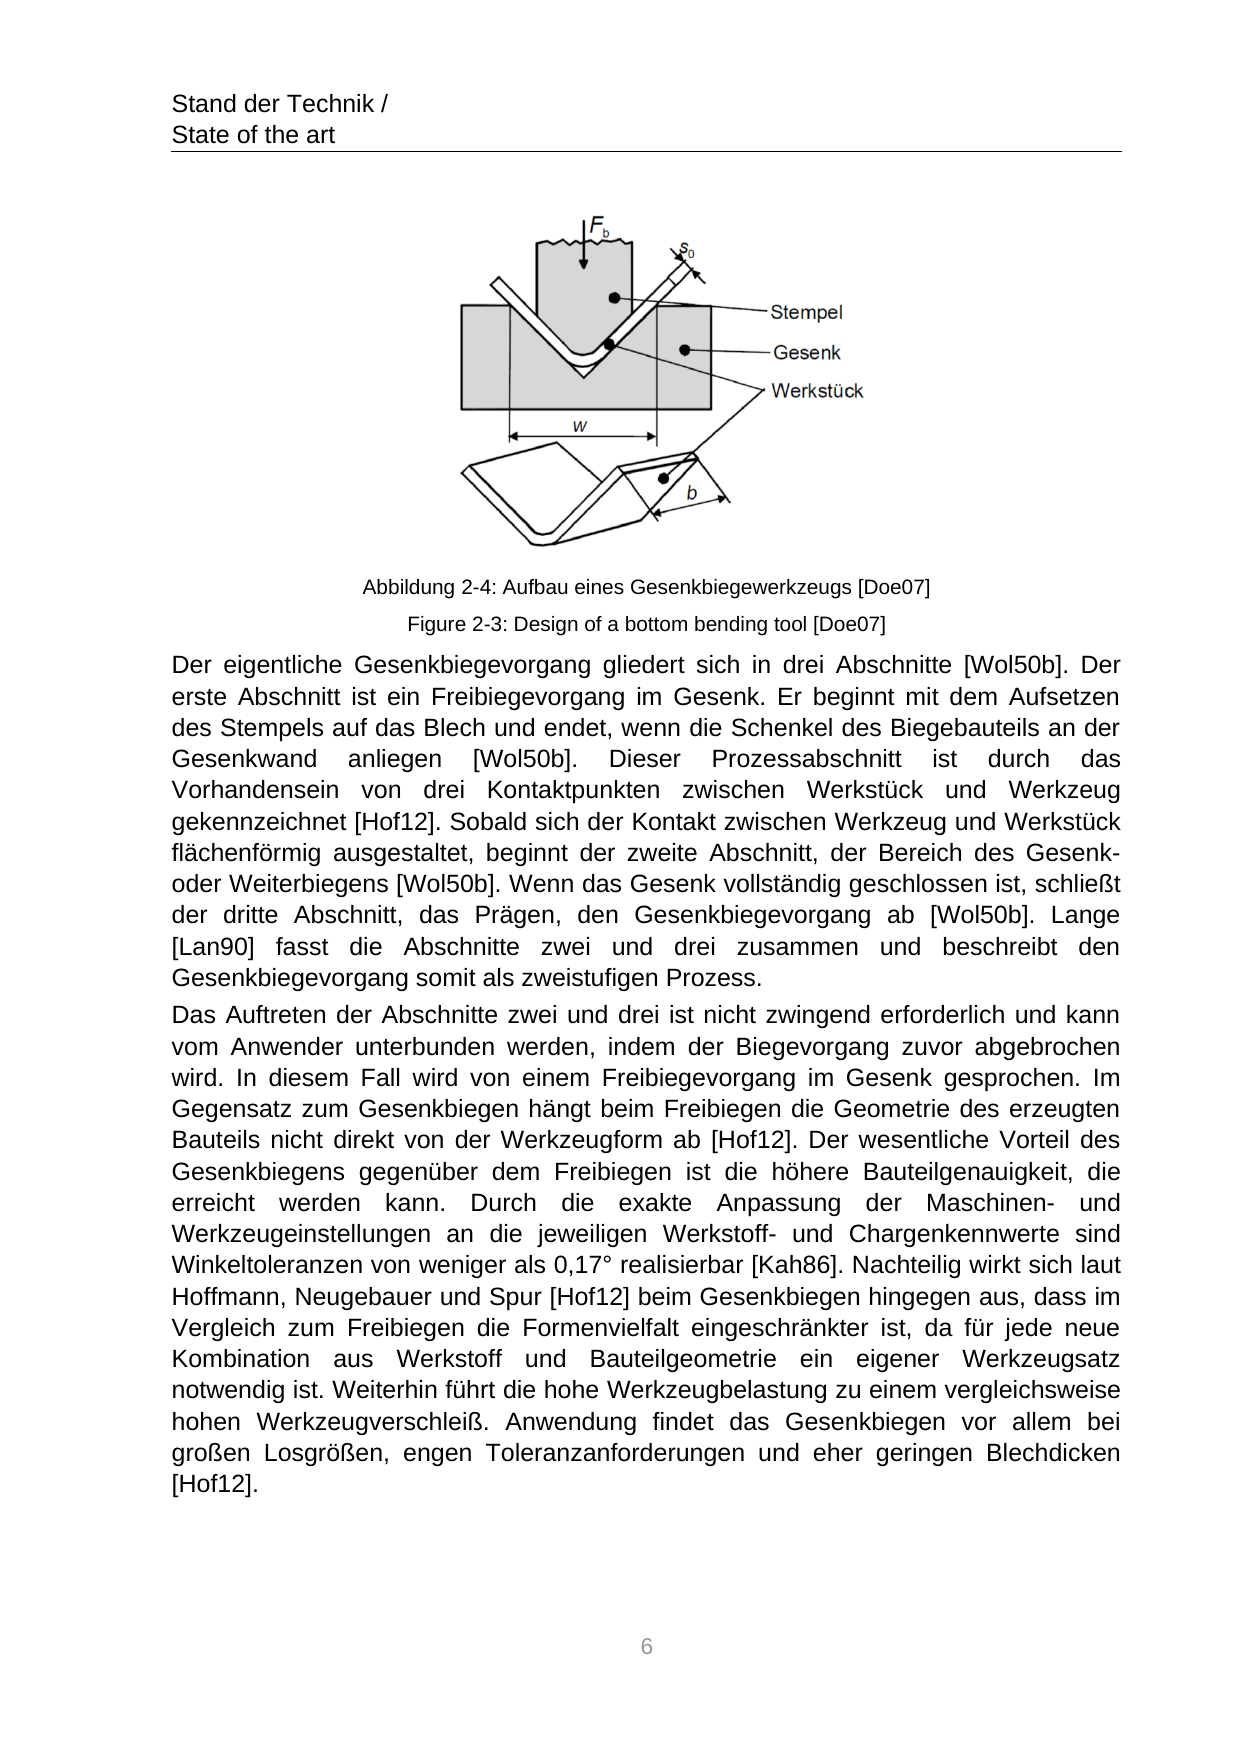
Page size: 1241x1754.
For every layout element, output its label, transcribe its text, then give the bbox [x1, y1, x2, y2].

text Der eigentliche Gesenkbiegevorgang gliedert sich in drei Abschnitte [Wol50b]. Der erste Abschnitt ist ein Freibiegevorgang im Gesenk. Er beginnt mit dem Aufsetzen des Stempels auf das Blech und endet, wenn die Schenkel des Biegebauteils an der Gesenkwand anliegen [Wol50b]. Dieser Prozessabschnitt ist durch das Vorhandensein von drei Kontaktpunkten zwischen Werkstück und Werkzeug gekennzeichnet [Hof12]. Sobald sich der Kontakt zwischen Werkzeug und Werkstück flächenförmig ausgestaltet, beginnt der zweite Abschnitt, der Bereich des Gesenk- oder Weiterbiegens [Wol50b]. Wenn das Gesenk vollständig geschlossen ist, schließt der dritte Abschnitt, das Prägen, den Gesenkbiegevorgang ab [Wol50b]. Lange [Lan90] fasst die Abschnitte zwei und drei zusammen und beschreibt den Gesenkbiegevorgang somit als zweistufigen Prozess. [171, 648, 1122, 992]
picture [421, 188, 872, 563]
text Das Auftreten der Abschnitte zwei und drei ist nicht zwingend erforderlich und kann vom Anwender unterbunden werden, indem der Biegevorgang zuvor abgebrochen wird. In diesem Fall wird von einem Freibiegevorgang im Gesenk gesprochen. Im Gegensatz zum Gesenkbiegen hängt beim Freibiegen die Geometrie des erzeugten Bauteils nicht direkt von der Werkzeugform ab [Hof12]. Der wesentliche Vorteil des Gesenkbiegens gegenüber dem Freibiegen ist die höhere Bauteilgenauigkeit, die erreicht werden kann. Durch die exakte Anpassung der Maschinen- und Werkzeugeinstellungen an die jeweiligen Werkstoff- und Chargenkennwerte sind Winkeltoleranzen von weniger als 0,17° realisierbar [Kah86]. Nachteilig wirkt sich laut Hoffmann, Neugebauer und Spur [Hof12] beim Gesenkbiegen hingegen aus, dass im Vergleich zum Freibiegen die Formenvielfalt eingeschränkter ist, da für jede neue Kombination aus Werkstoff und Bauteilgeometrie ein eigener Werkzeugsatz notwendig ist. Weiterhin führt die hohe Werkzeugbelastung zu einem vergleichsweise hohen Werkzeugverschleiß. Anwendung findet das Gesenkbiegen vor allem bei großen Losgrößen, engen Toleranzanforderungen und eher geringen Blechdicken [Hof12]. [171, 998, 1122, 1498]
